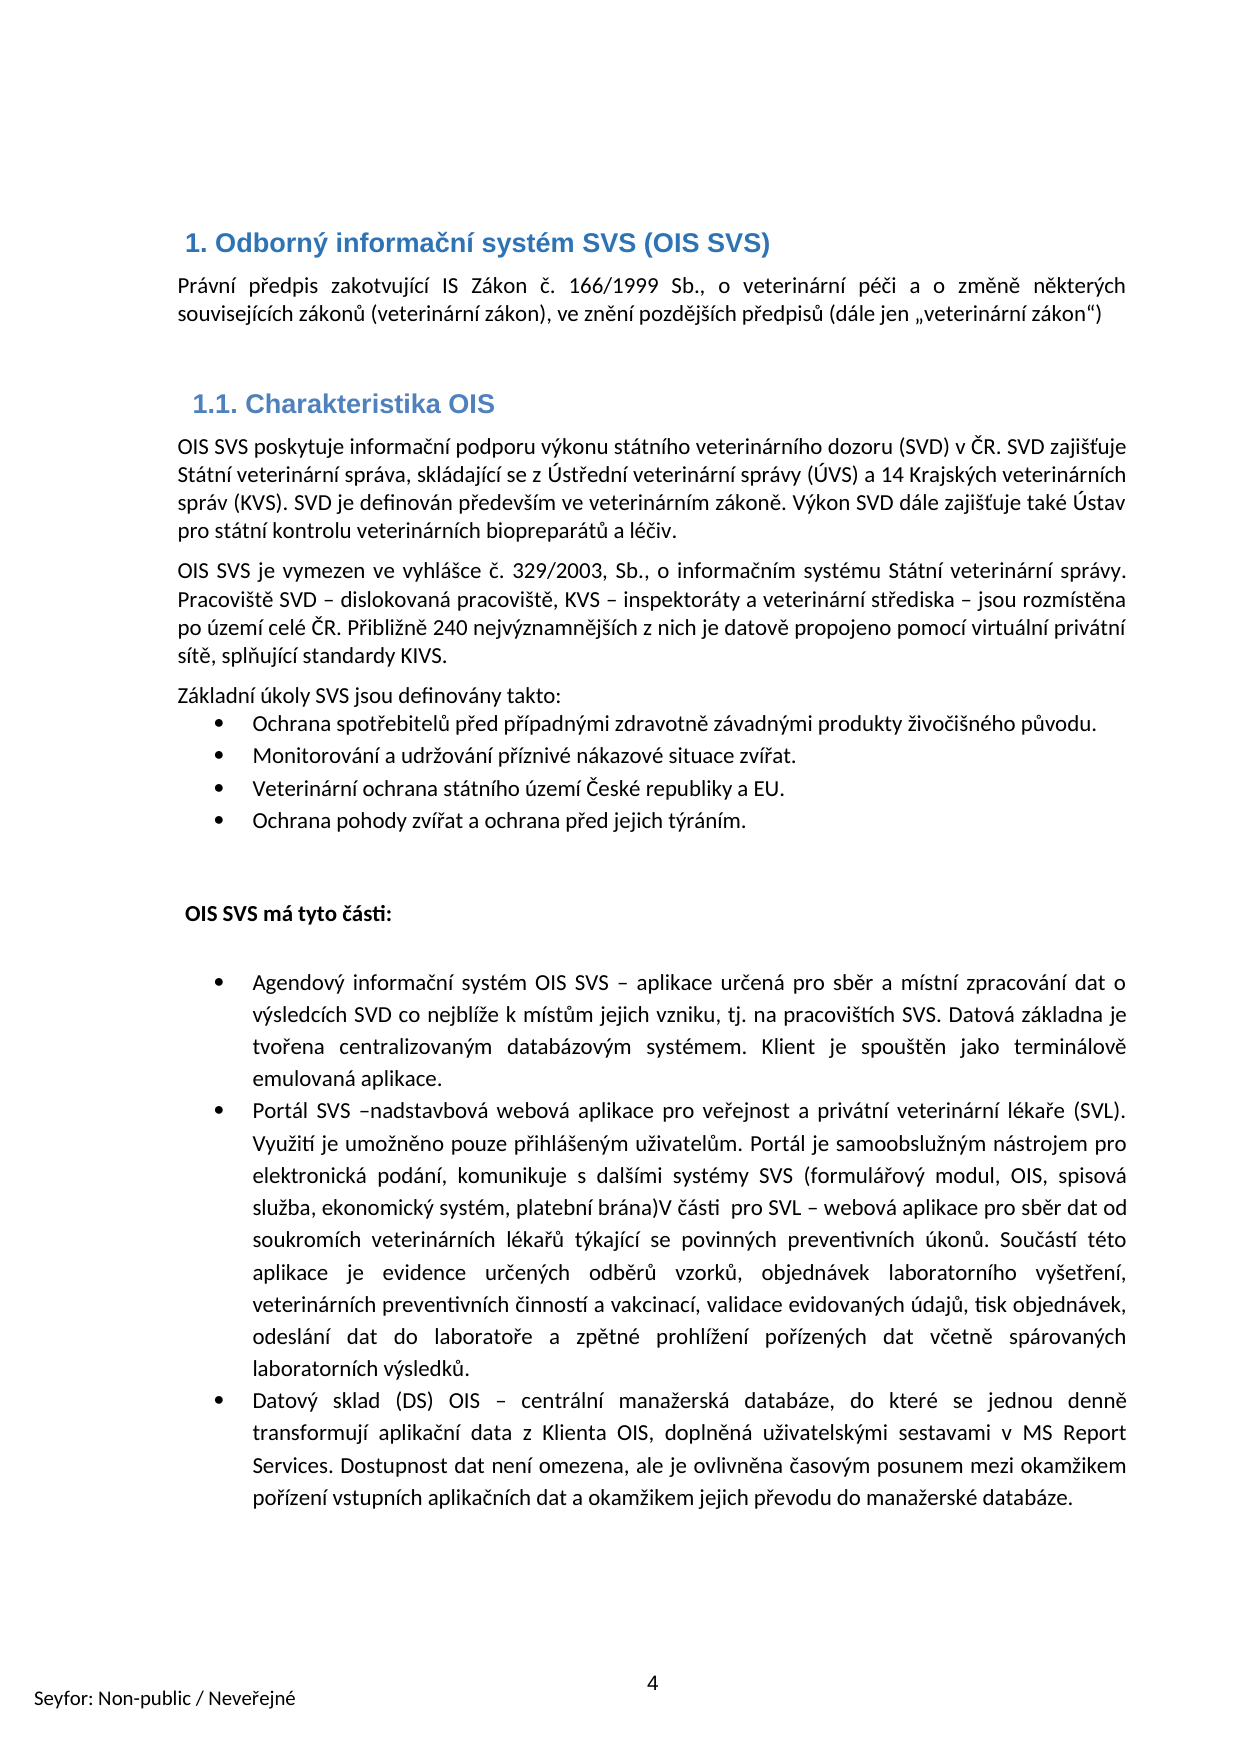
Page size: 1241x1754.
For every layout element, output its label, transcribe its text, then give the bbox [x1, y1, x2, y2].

text Základní úkoly SVS jsou definovány takto: [177, 681, 1128, 709]
list Portál SVS –nadstavbová webová aplikace pro veřejnost a privátní veterinární lékaře (SVL). Využití je umožněno pouze přihlášeným uživatelům. Portál je samoobslužným nástrojem pro elektronická podání, komunikuje s dalšími systémy SVS (formulářový modul, OIS, spisová služba, ekonomický systém, platební brána)V části pro SVL – webová aplikace pro sběr dat od soukromích veterinárních lékařů týkající se povinných preventivních úkonů. Součástí této aplikace je evidence určených odběrů vzorků, objednávek laboratorního vyšetření, veterinárních preventivních činností a vakcinací, validace evidovaných údajů, tisk objednávek, odeslání dat do laboratoře a zpětné prohlížení pořízených dat včetně spárovaných laboratorních výsledků. [215, 1097, 1128, 1382]
list Veterinární ochrana státního území České republiky a EU. [215, 774, 1128, 802]
text OIS SVS má tyto části: [185, 899, 1128, 927]
list Agendový informační systém OIS SVS – aplikace určená pro sběr a místní zpracování dat o výsledcích SVD co nejblíže k místům jejich vzniku, tj. na pracovištích SVS. Datová základna je tvořena centralizovaným databázovým systémem. Klient je spouštěn jako terminálově emulovaná aplikace. [215, 968, 1128, 1092]
text Právní předpis zakotvující IS Zákon č. 166/1999 Sb., o veterinární péči a o změně některých souvisejících zákonů (veterinární zákon), ve znění pozdějších předpisů (dále jen „veterinární zákon“) [177, 271, 1128, 327]
subtitle 1.1. Charakteristika OIS [185, 388, 1128, 419]
list Monitorování a udržování příznivé nákazové situace zvířat. [215, 741, 1128, 769]
text OIS SVS poskytuje informační podporu výkonu státního veterinárního dozoru (SVD) v ČR. SVD zajišťuje Státní veterinární správa, skládající se z Ústřední veterinární správy (ÚVS) a 14 Krajských veterinárních správ (KVS). SVD je definován především ve veterinárním zákoně. Výkon SVD dále zajišťuje také Ústav pro státní kontrolu veterinárních biopreparátů a léčiv. [177, 432, 1128, 544]
subtitle 1. Odborný informační systém SVS (OIS SVS) [185, 227, 1128, 258]
list Datový sklad (DS) OIS – centrální manažerská databáze, do které se jednou denně transformují aplikační data z Klienta OIS, doplněná uživatelskými sestavami v MS Report Services. Dostupnost dat není omezena, ale je ovlivněna časovým posunem mezi okamžikem pořízení vstupních aplikačních dat a okamžikem jejich převodu do manažerské databáze. [215, 1386, 1128, 1511]
list Ochrana pohody zvířat a ochrana před jejich týráním. [215, 806, 1128, 834]
list Ochrana spotřebitelů před případnými zdravotně závadnými produkty živočišného původu. [215, 709, 1128, 737]
text OIS SVS je vymezen ve vyhlášce č. 329/2003, Sb., o informačním systému Státní veterinární správy. Pracoviště SVD – dislokovaná pracoviště, KVS – inspektoráty a veterinární střediska – jsou rozmístěna po území celé ČR. Přibližně 240 nejvýznamnějších z nich je datově propojeno pomocí virtuální privátní sítě, splňující standardy KIVS. [177, 557, 1128, 669]
